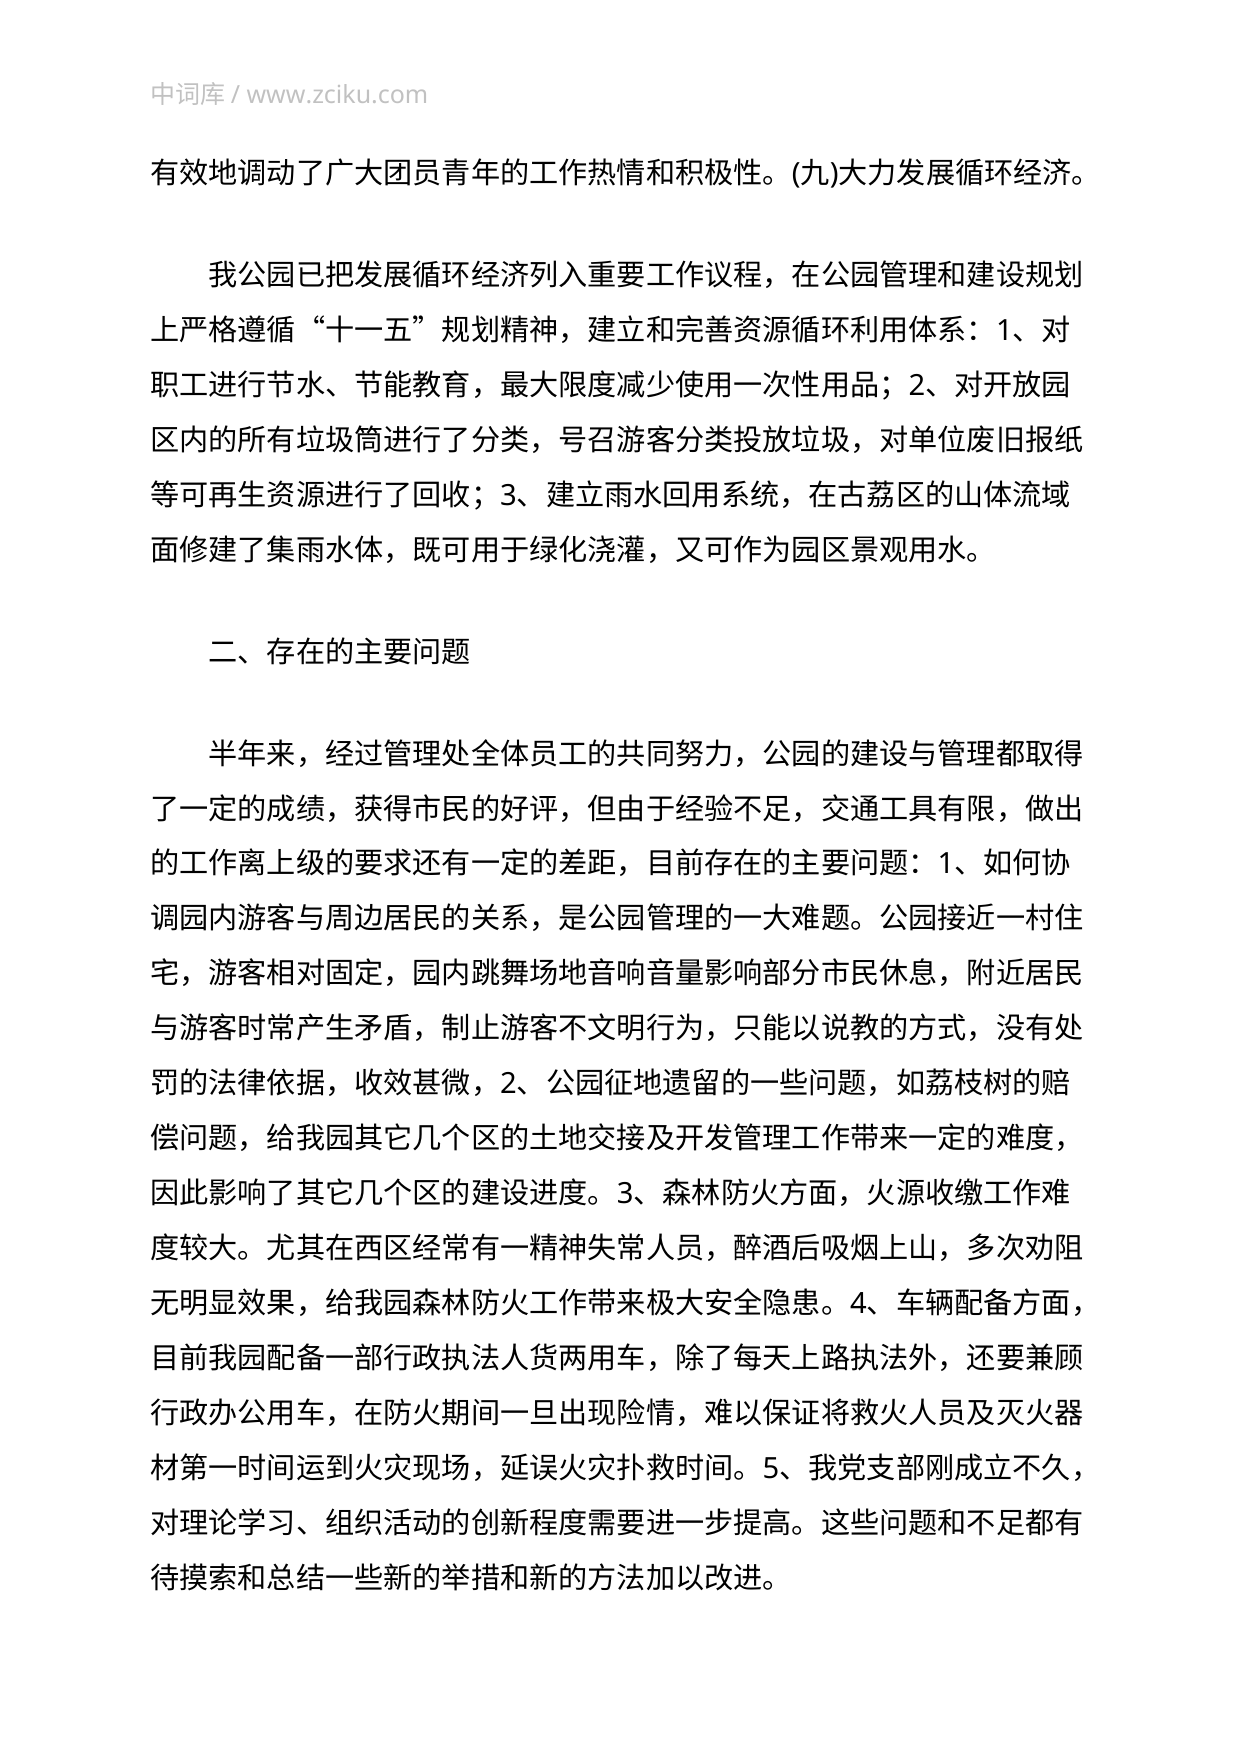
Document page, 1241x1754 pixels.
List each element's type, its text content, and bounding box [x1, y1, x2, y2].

text 半年来，经过管理处全体员工的共同努力，公园的建设与管理都取得了一定的成绩，获得市民的好评，但由于经验不足，交通工具有限，做出的工作离上级的要求还有一定的差距，目前存在的主要问题：1、如何协调园内游客与周边居民的关系，是公园管理的一大难题。公园接近一村住宅，游客相对固定，园内跳舞场地音响音量影响部分市民休息，附近居民与游客时常产生矛盾，制止游客不文明行为，只能以说教的方式，没有处罚的法律依据，收效甚微，2、公园征地遗留的一些问题，如荔枝树的赔偿问题，给我园其它几个区的土地交接及开发管理工作带来一定的难度，因此影响了其它几个区的建设进度。3、森林防火方面，火源收缴工作难度较大。尤其在西区经常有一精神失常人员，醉酒后吸烟上山，多次劝阻无明显效果，给我园森林防火工作带来极大安全隐患。4、车辆配备方面，目前我园配备一部行政执法人货两用车，除了每天上路执法外，还要兼顾行政办公用车，在防火期间一旦出现险情，难以保证将救火人员及灭火器材第一时间运到火灾现场，延误火灾扑救时间。5、我党支部刚成立不久，对理论学习、组织活动的创新程度需要进一步提高。这些问题和不足都有待摸索和总结一些新的举措和新的方法加以改进。 [150, 730, 1090, 1597]
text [150, 150, 1090, 192]
text 二、存在的主要问题 [150, 628, 1090, 671]
text 我公园已把发展循环经济列入重要工作议程，在公园管理和建设规划上严格遵循“十一五”规划精神，建立和完善资源循环利用体系：1、对职工进行节水、节能教育，最大限度减少使用一次性用品；2、对开放园区内的所有垃圾筒进行了分类，号召游客分类投放垃圾，对单位废旧报纸等可再生资源进行了回收；3、建立雨水回用系统，在古荔区的山体流域面修建了集雨水体，既可用于绿化浇灌，又可作为园区景观用水。 [150, 252, 1090, 569]
